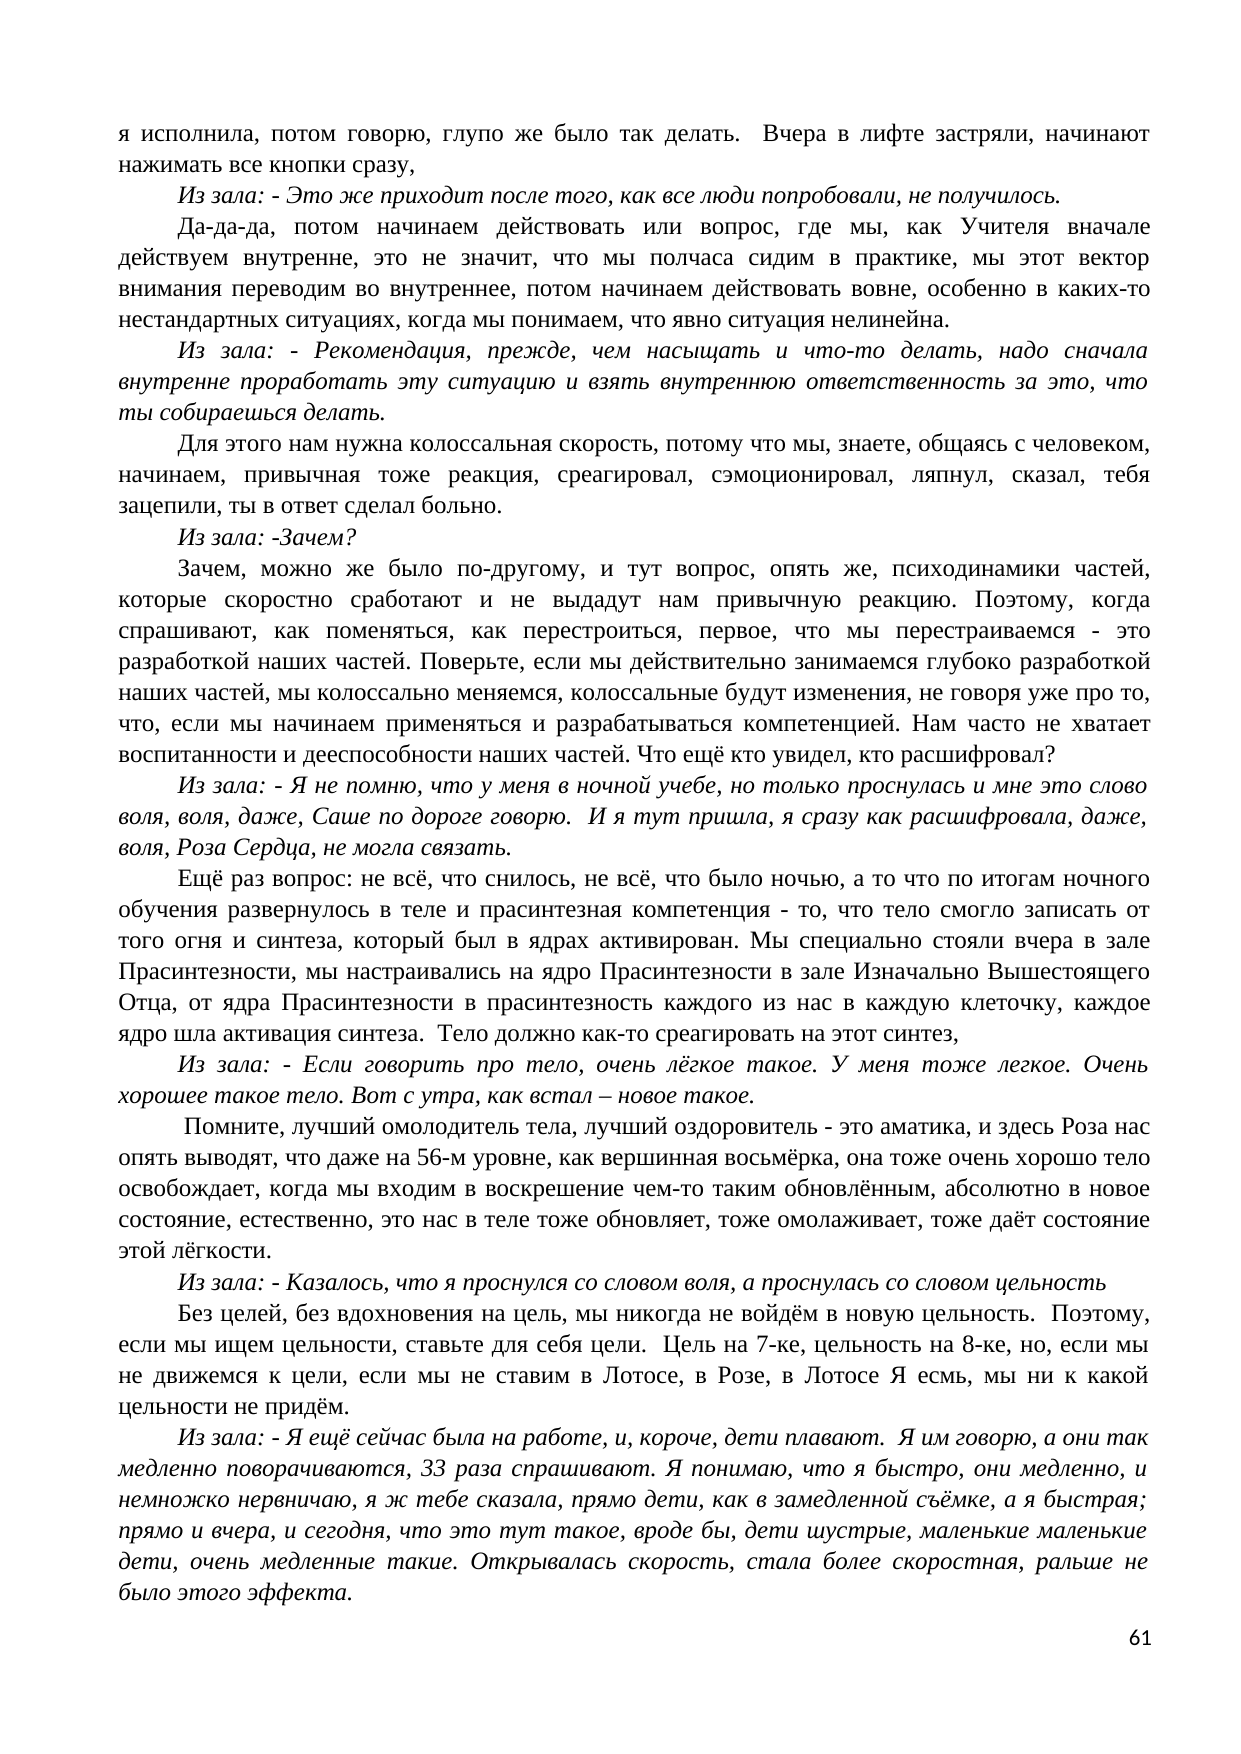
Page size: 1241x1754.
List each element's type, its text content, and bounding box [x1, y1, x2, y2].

text Для этого нам нужна колоссальная скорость, потому что мы, знаете, общаясь с человеком, начинаем, привычная тоже реакция, среагировал, сэмоционировал, ляпнул, сказал, тебя зацепили, ты в ответ сделал больно. [118, 428, 1152, 519]
text Да-да-да, потом начинаем действовать или вопрос, где мы, как Учителя вначале действуем внутренне, это не значит, что мы полчаса сидим в практике, мы этот вектор внимания переводим во внутреннее, потом начинаем действовать вовне, особенно в каких-то нестандартных ситуациях, когда мы понимаем, что явно ситуация нелинейна. [118, 211, 1152, 333]
text Из зала: - Я ещё сейчас была на работе, и, короче, дети плавают. Я им говорю, а они так медленно поворачиваются, 33 раза спрашивают. Я понимаю, что я быстро, они медленно, и немножко нервничаю, я ж тебе сказала, прямо дети, как в замедленной съёмке, а я быстрая; прямо и вчера, и сегодня, что это тут такое, вроде бы, дети шустрые, маленькие маленькие дети, очень медленные такие. Открывалась скорость, стала более скоростная, ральше не было этого эффекта. [118, 1422, 1152, 1606]
text Из зала: -Зачем? [118, 522, 1152, 550]
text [118, 118, 1152, 178]
text Помните, лучший омолодитель тела, лучший оздоровитель - это аматика, и здесь Роза нас опять выводят, что даже на 56-м уровне, как вершинная восьмёрка, она тоже очень хорошо тело освобождает, когда мы входим в воскрешение чем-то таким обновлённым, абсолютно в новое состояние, естественно, это нас в теле тоже обновляет, тоже омолаживает, тоже даёт состояние этой лёгкости. [118, 1111, 1152, 1264]
text Зачем, можно же было по-другому, и тут вопрос, опять же, психодинамики частей, которые скоростно сработают и не выдадут нам привычную реакцию. Поэтому, когда спрашивают, как поменяться, как перестроиться, первое, что мы перестраиваемся - это разработкой наших частей. Поверьте, если мы действительно занимаемся глубоко разработкой наших частей, мы колоссально меняемся, колоссальные будут изменения, не говоря уже про то, что, если мы начинаем применяться и разрабатываться компетенцией. Нам часто не хватает воспитанности и дееспособности наших частей. Что ещё кто увидел, кто расшифровал? [118, 553, 1152, 768]
text Без целей, без вдохновения на цель, мы никогда не войдём в новую цельность. Поэтому, если мы ищем цельности, ставьте для себя цели. Цель на 7-ке, цельность на 8-ке, но, если мы не движемся к цели, если мы не ставим в Лотосе, в Розе, в Лотосе Я есмь, мы ни к какой цельности не придём. [118, 1298, 1152, 1419]
text Из зала: - Рекомендация, прежде, чем насыщать и что-то делать, надо сначала внутренне проработать эту ситуацию и взять внутреннюю ответственность за это, что ты собираешься делать. [118, 335, 1152, 426]
text Из зала: - Я не помню, что у меня в ночной учебе, но только проснулась и мне это слово воля, воля, даже, Саше по дороге говорю. И я тут пришла, я сразу как расшифровала, даже, воля, Роза Сердца, не могла связать. [118, 770, 1152, 861]
text Из зала: - Если говорить про тело, очень лёгкое такое. У меня тоже легкое. Очень хорошее такое тело. Вот с утра, как встал – новое такое. [118, 1049, 1152, 1109]
text Из зала: - Это же приходит после того, как все люди попробовали, не получилось. [118, 180, 1152, 209]
text Ещё раз вопрос: не всё, что снилось, не всё, что было ночью, а то что по итогам ночного обучения развернулось в теле и прасинтезная компетенция - то, что тело смогло записать от того огня и синтеза, который был в ядрах активирован. Мы специально стояли вчера в зале Прасинтезности, мы настраивались на ядро Прасинтезности в зале Изначально Вышестоящего Отца, от ядра Прасинтезности в прасинтезность каждого из нас в каждую клеточку, каждое ядро шла активация синтеза. Тело должно как-то среагировать на этот синтез, [118, 863, 1152, 1047]
text Из зала: - Казалось, что я проснулся со словом воля, а проснулась со словом цельность [118, 1267, 1152, 1295]
